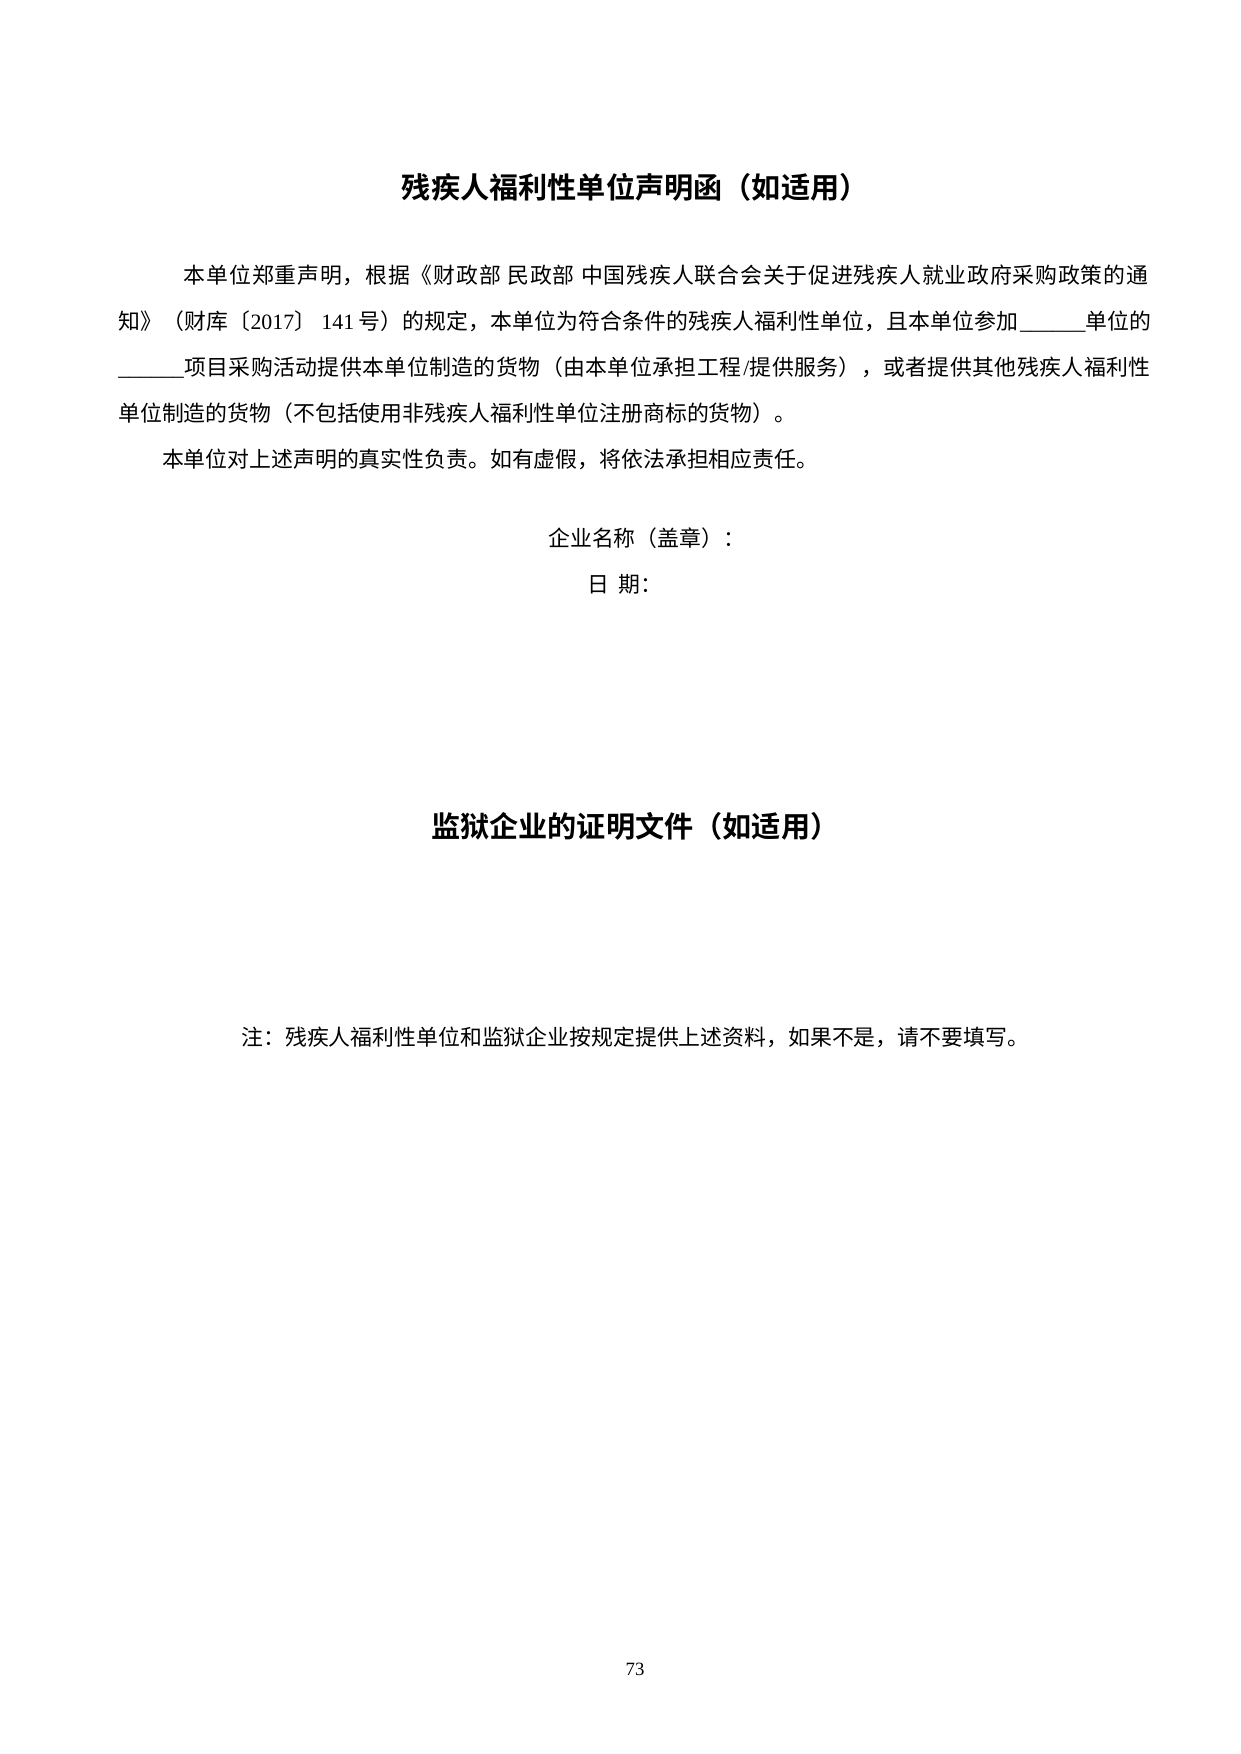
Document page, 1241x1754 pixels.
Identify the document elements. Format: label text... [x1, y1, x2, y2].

text 监狱企业的证明文件（如适用） [118, 797, 1152, 847]
text 注：残疾人福利性单位和监狱企业按规定提供上述资料，如果不是，请不要填写。 [118, 997, 1152, 1058]
text 残疾人福利性单位声明函（如适用） [118, 165, 1152, 207]
text 本单位郑重声明，根据《财政部 民政部 中国残疾人联合会关于促进残疾人就业政府采购政策的通知》（财库〔2017〕 141号）的规定，本单位为符合条件的残疾人福利性单位，且本单位参加______单位的______项目采购活动提供本单位制造的货物（由本单位承担工程/提供服务），或者提供其他残疾人福利性单位制造的货物（不包括使用非残疾人福利性单位注册商标的货物）。 [118, 247, 1152, 430]
text 日 期： [118, 556, 989, 601]
text 本单位对上述声明的真实性负责。如有虚假，将依法承担相应责任。 [118, 430, 1152, 476]
text 企业名称（盖章）： [118, 510, 989, 556]
